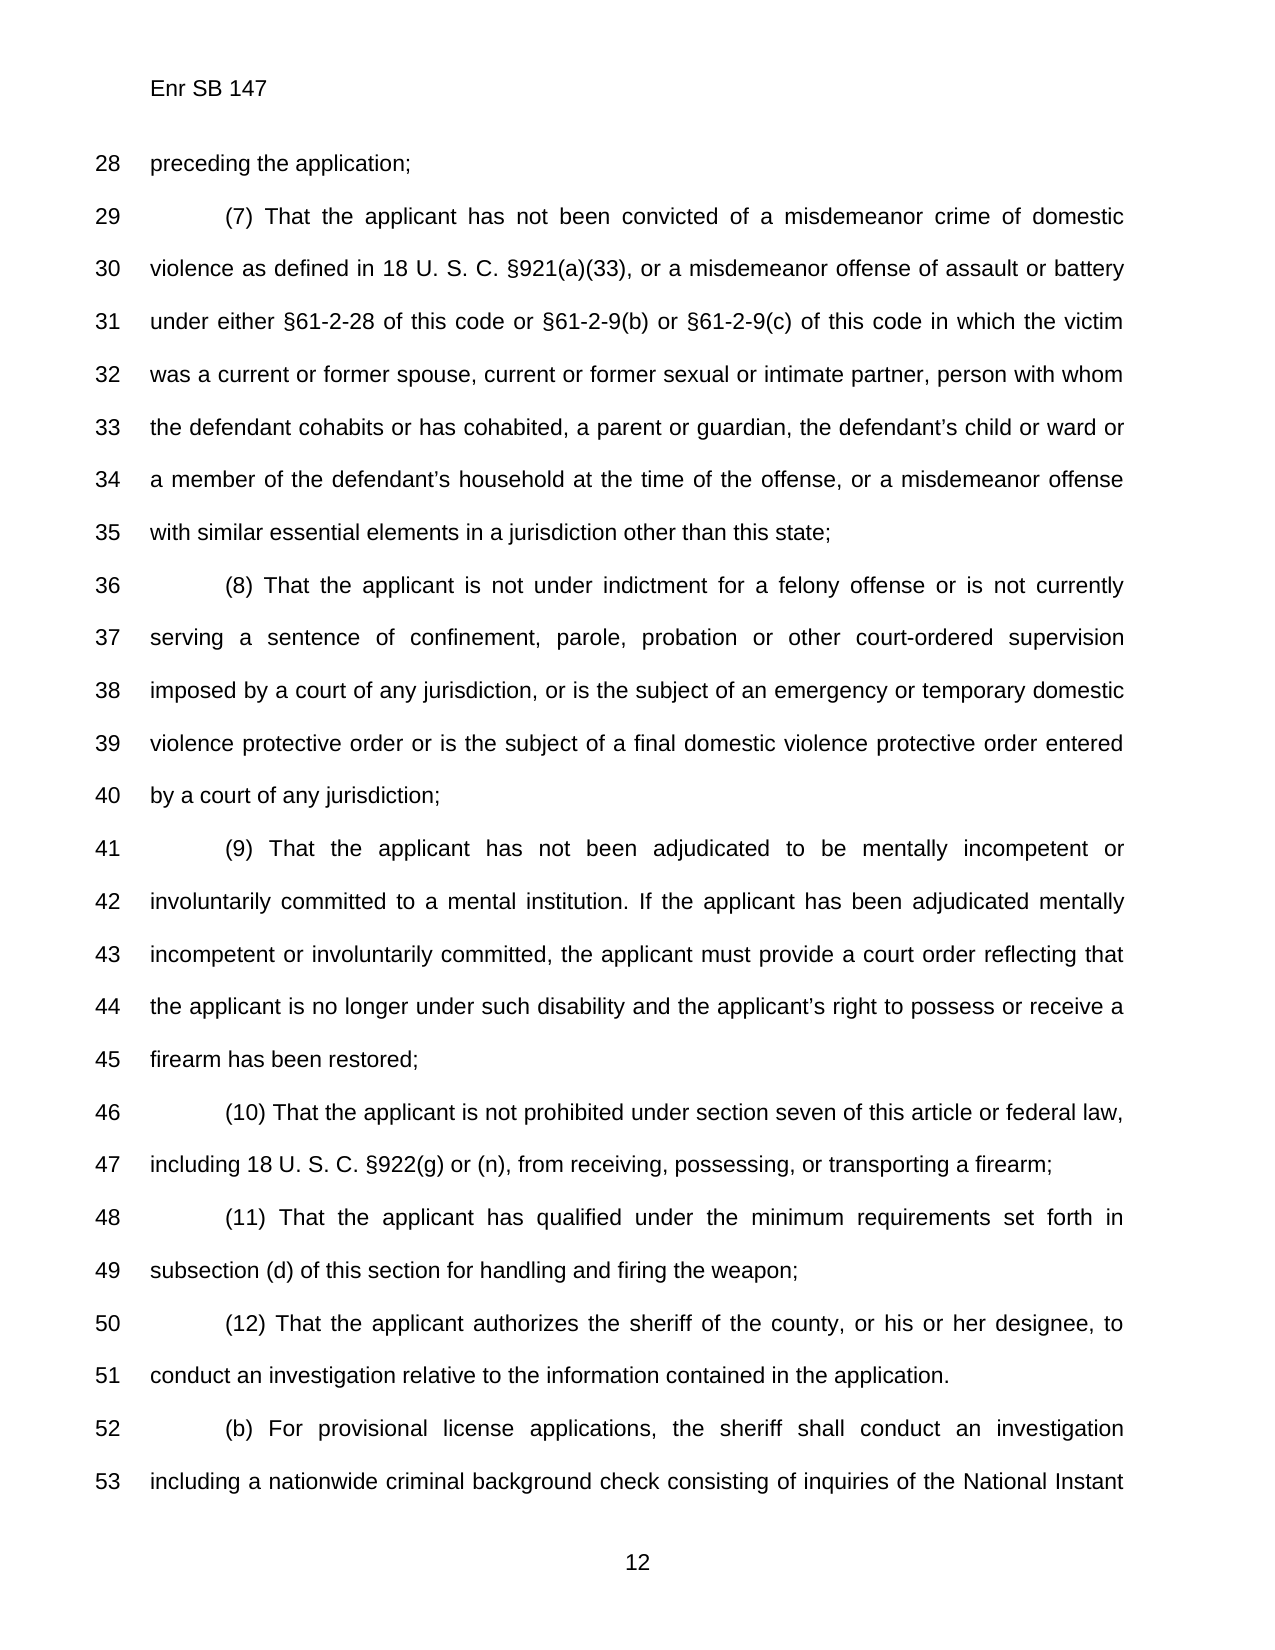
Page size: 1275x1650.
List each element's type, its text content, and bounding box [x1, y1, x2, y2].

text (7) That the applicant has not been convicted of a misdemeanor crime of domestic violence as defined in 18 U. S. C. §921(a)(33), or a misdemeanor offense of assault or battery under either §61-2-28 of this code or §61-2-9(b) or §61-2-9(c) of this code in which the victim was a current or former spouse, current or former sexual or intimate partner, person with whom the defendant cohabits or has cohabited, a parent or guardian, the defendant’s child or ward or a member of the defendant’s household at the time of the offense, or a misdemeanor offense with similar essential elements in a jurisdiction other than this state; [150, 203, 1125, 545]
text (11) That the applicant has qualified under the minimum requirements set forth in subsection (d) of this section for handling and firing the weapon; [150, 1204, 1125, 1283]
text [150, 150, 1125, 176]
text (8) That the applicant is not under indictment for a felony offense or is not currently serving a sentence of confinement, parole, probation or other court-ordered supervision imposed by a court of any jurisdiction, or is the subject of an emergency or temporary domestic violence protective order or is the subject of a final domestic violence protective order entered by a court of any jurisdiction; [150, 572, 1125, 809]
text (10) That the applicant is not prohibited under section seven of this article or federal law, including 18 U. S. C. §922(g) or (n), from receiving, possessing, or transporting a firearm; [150, 1099, 1125, 1178]
text (9) That the applicant has not been adjudicated to be mentally incompetent or involuntarily committed to a mental institution. If the applicant has been adjudicated mentally incompetent or involuntarily committed, the applicant must provide a court order reflecting that the applicant is no longer under such disability and the applicant’s right to possess or receive a firearm has been restored; [150, 835, 1125, 1072]
text (12) That the applicant authorizes the sheriff of the county, or his or her designee, to conduct an investigation relative to the information contained in the application. [150, 1309, 1125, 1389]
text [150, 1415, 1125, 1494]
